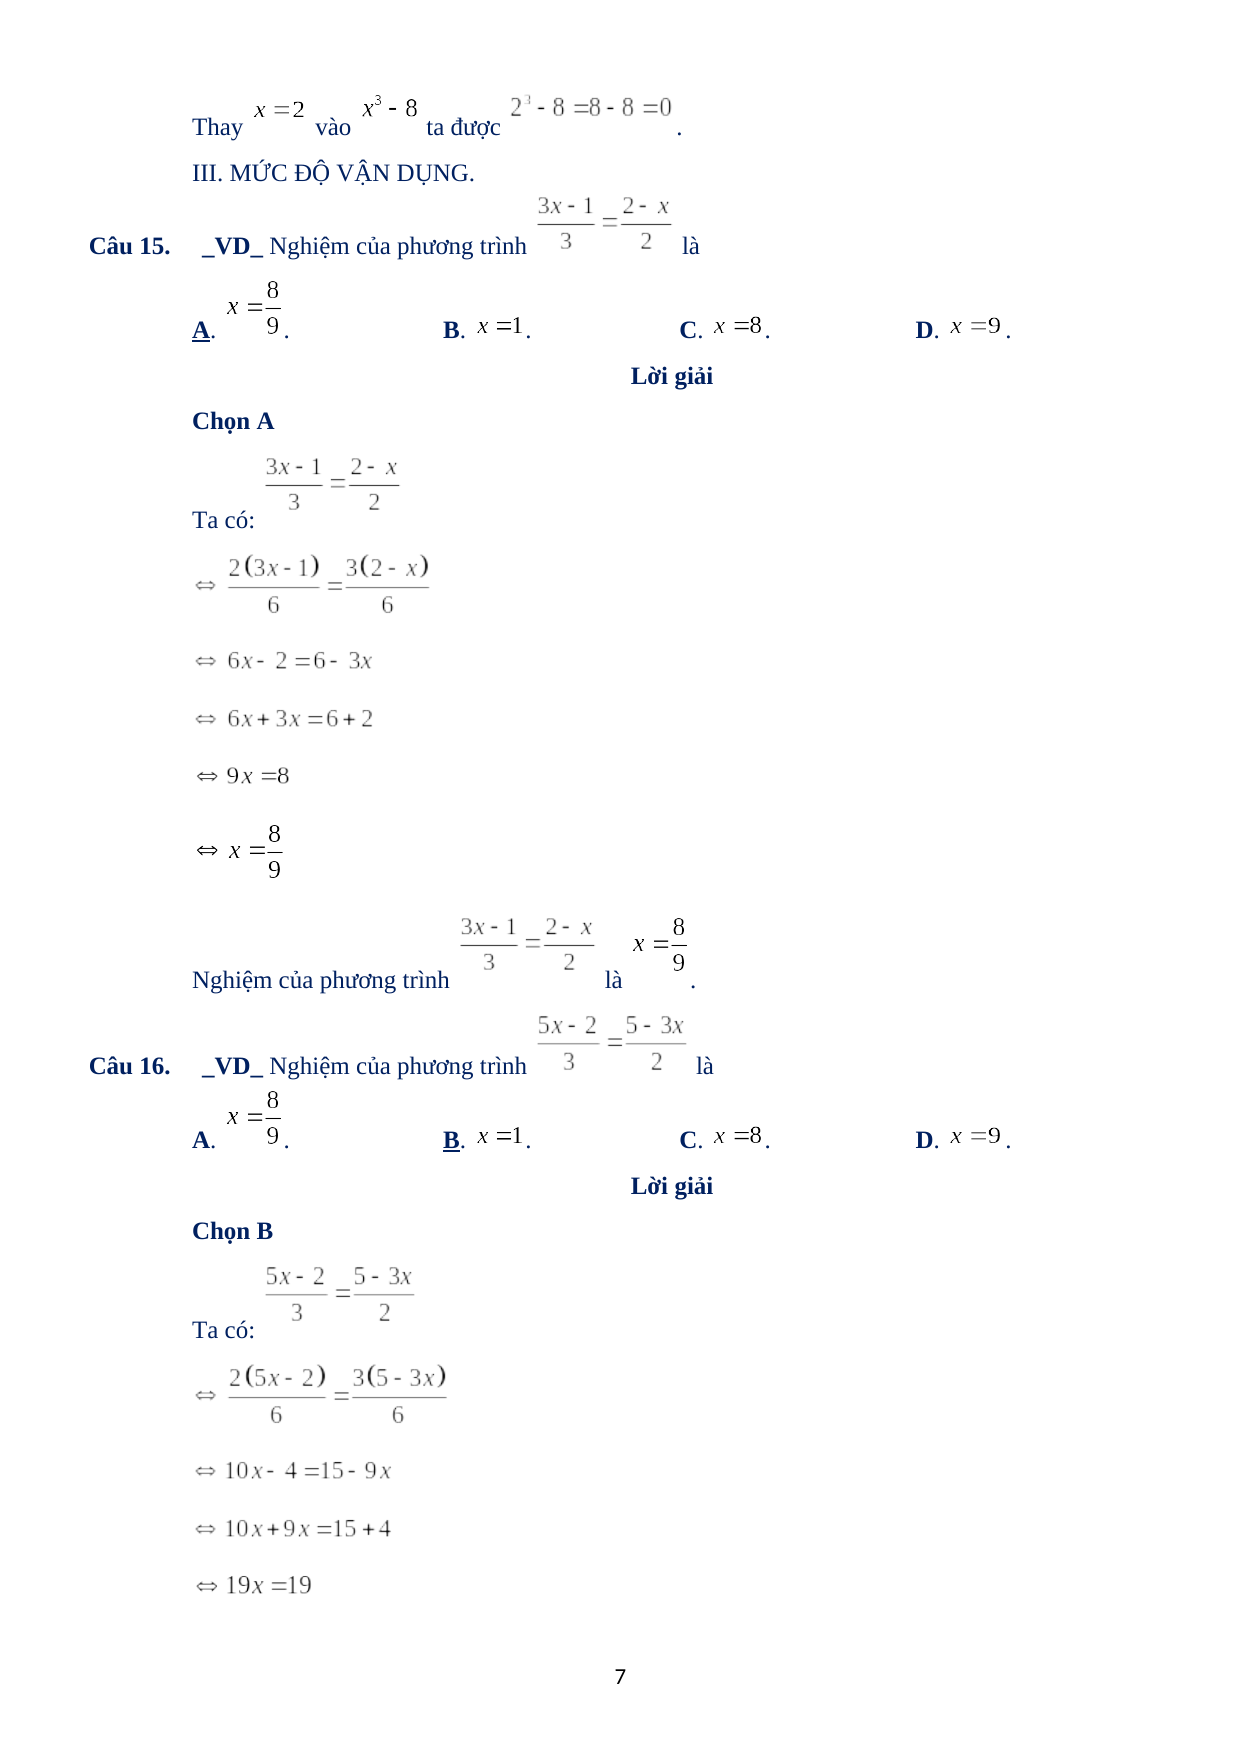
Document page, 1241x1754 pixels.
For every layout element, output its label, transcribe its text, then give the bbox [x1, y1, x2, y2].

list Câu 16. _VD_ Nghiệm của phương trình là [88, 1011, 1152, 1080]
text Chọn A [192, 406, 1152, 435]
list III. MỨC ĐỘ VẬN DỤNG. [192, 158, 1152, 186]
text A. . B. . C. . D. . [192, 274, 1152, 344]
text Lời giải [192, 361, 1152, 389]
list Câu 15. _VD_ Nghiệm của phương trình là [88, 191, 1152, 260]
text A. . B. . C. . D. . [192, 1084, 1152, 1154]
text Ta có: [192, 1262, 1152, 1344]
text Thay vào ta được . [192, 88, 1152, 141]
text Lời giải [192, 1171, 1152, 1199]
text Nghiệm của phương trình là . [192, 912, 1152, 994]
text Ta có: [192, 452, 1152, 534]
text Chọn B [192, 1216, 1152, 1245]
